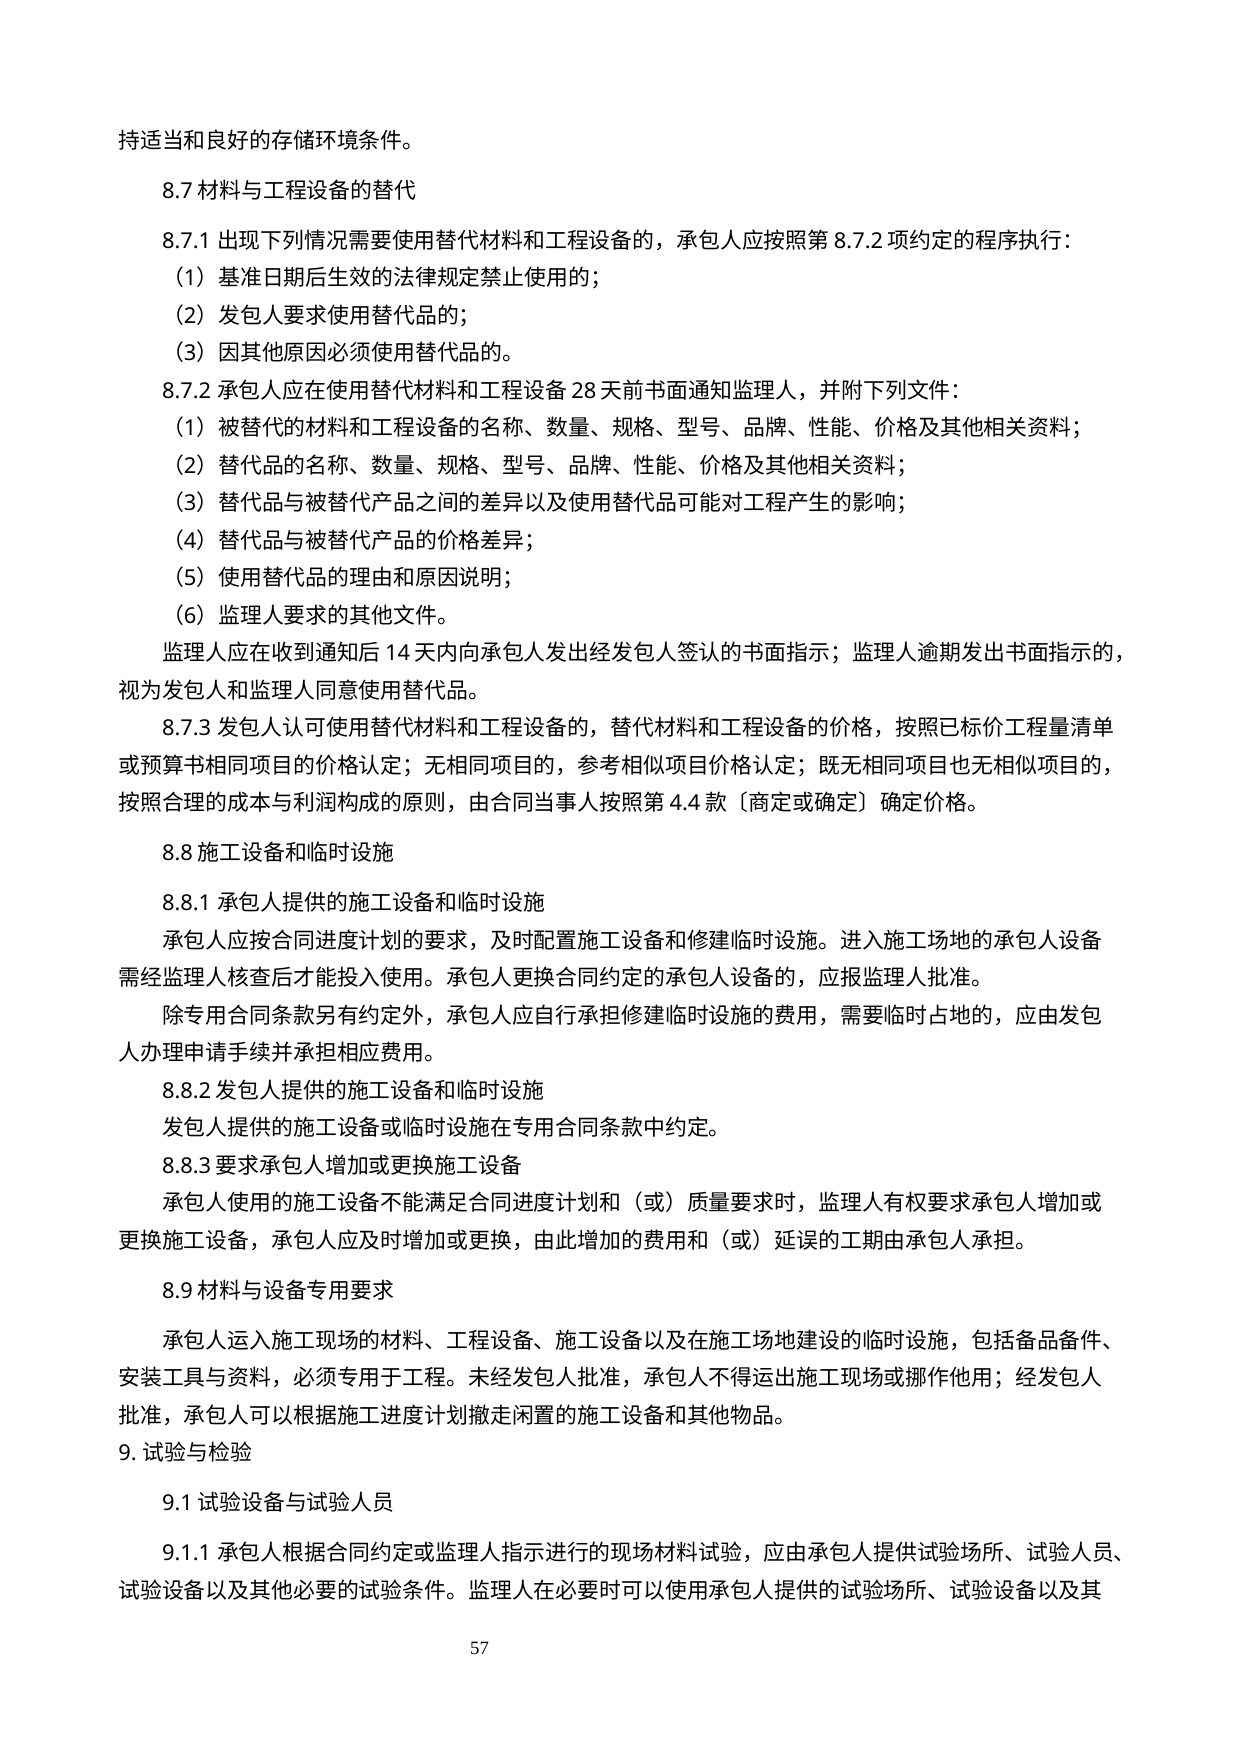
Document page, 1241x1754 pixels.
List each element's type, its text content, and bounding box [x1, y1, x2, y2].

subtitle 9.1试验设备与试验人员 [118, 1481, 1122, 1518]
text （6）监理人要求的其他文件。 [118, 593, 1122, 631]
text 8.7.3 发包人认可使用替代材料和工程设备的，替代材料和工程设备的价格，按照已标价工程量清单或预算书相同项目的价格认定；无相同项目的，参考相似项目价格认定；既无相同项目也无相似项目的，按照合理的成本与利润构成的原则，由合同当事人按照第4.4款〔商定或确定〕确定价格。 [118, 706, 1122, 818]
text （5）使用替代品的理由和原因说明； [118, 556, 1122, 593]
text （4）替代品与被替代产品的价格差异； [118, 518, 1122, 556]
subtitle 8.9材料与设备专用要求 [118, 1268, 1122, 1306]
text 除专用合同条款另有约定外，承包人应自行承担修建临时设施的费用，需要临时占地的，应由发包人办理申请手续并承担相应费用。 [118, 993, 1122, 1068]
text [118, 118, 1122, 156]
subtitle 8.8施工设备和临时设施 [118, 831, 1122, 868]
text 8.8.2发包人提供的施工设备和临时设施 [118, 1068, 1122, 1106]
subtitle 9. 试验与检验 [118, 1431, 1122, 1468]
text 8.7.2 承包人应在使用替代材料和工程设备28天前书面通知监理人，并附下列文件： [118, 368, 1122, 406]
text 8.8.3要求承包人增加或更换施工设备 [118, 1143, 1122, 1181]
text 承包人运入施工现场的材料、工程设备、施工设备以及在施工场地建设的临时设施，包括备品备件、安装工具与资料，必须专用于工程。未经发包人批准，承包人不得运出施工现场或挪作他用；经发包人批准，承包人可以根据施工进度计划撤走闲置的施工设备和其他物品。 [118, 1318, 1122, 1431]
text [118, 1531, 1122, 1606]
subtitle 8.7材料与工程设备的替代 [118, 168, 1122, 206]
text 发包人提供的施工设备或临时设施在专用合同条款中约定。 [118, 1106, 1122, 1143]
text （1）被替代的材料和工程设备的名称、数量、规格、型号、品牌、性能、价格及其他相关资料； [118, 406, 1122, 443]
text 8.7.1 出现下列情况需要使用替代材料和工程设备的，承包人应按照第8.7.2项约定的程序执行： [118, 218, 1122, 256]
text 监理人应在收到通知后14天内向承包人发出经发包人签认的书面指示；监理人逾期发出书面指示的，视为发包人和监理人同意使用替代品。 [118, 631, 1122, 706]
text （2）发包人要求使用替代品的； [118, 293, 1122, 331]
text （2）替代品的名称、数量、规格、型号、品牌、性能、价格及其他相关资料； [118, 443, 1122, 481]
text （3）因其他原因必须使用替代品的。 [118, 331, 1122, 368]
text （3）替代品与被替代产品之间的差异以及使用替代品可能对工程产生的影响； [118, 481, 1122, 518]
text 8.8.1 承包人提供的施工设备和临时设施 [118, 881, 1122, 918]
text （1）基准日期后生效的法律规定禁止使用的； [118, 256, 1122, 293]
text 承包人应按合同进度计划的要求，及时配置施工设备和修建临时设施。进入施工场地的承包人设备需经监理人核查后才能投入使用。承包人更换合同约定的承包人设备的，应报监理人批准。 [118, 918, 1122, 993]
text 承包人使用的施工设备不能满足合同进度计划和（或）质量要求时，监理人有权要求承包人增加或更换施工设备，承包人应及时增加或更换，由此增加的费用和（或）延误的工期由承包人承担。 [118, 1181, 1122, 1256]
